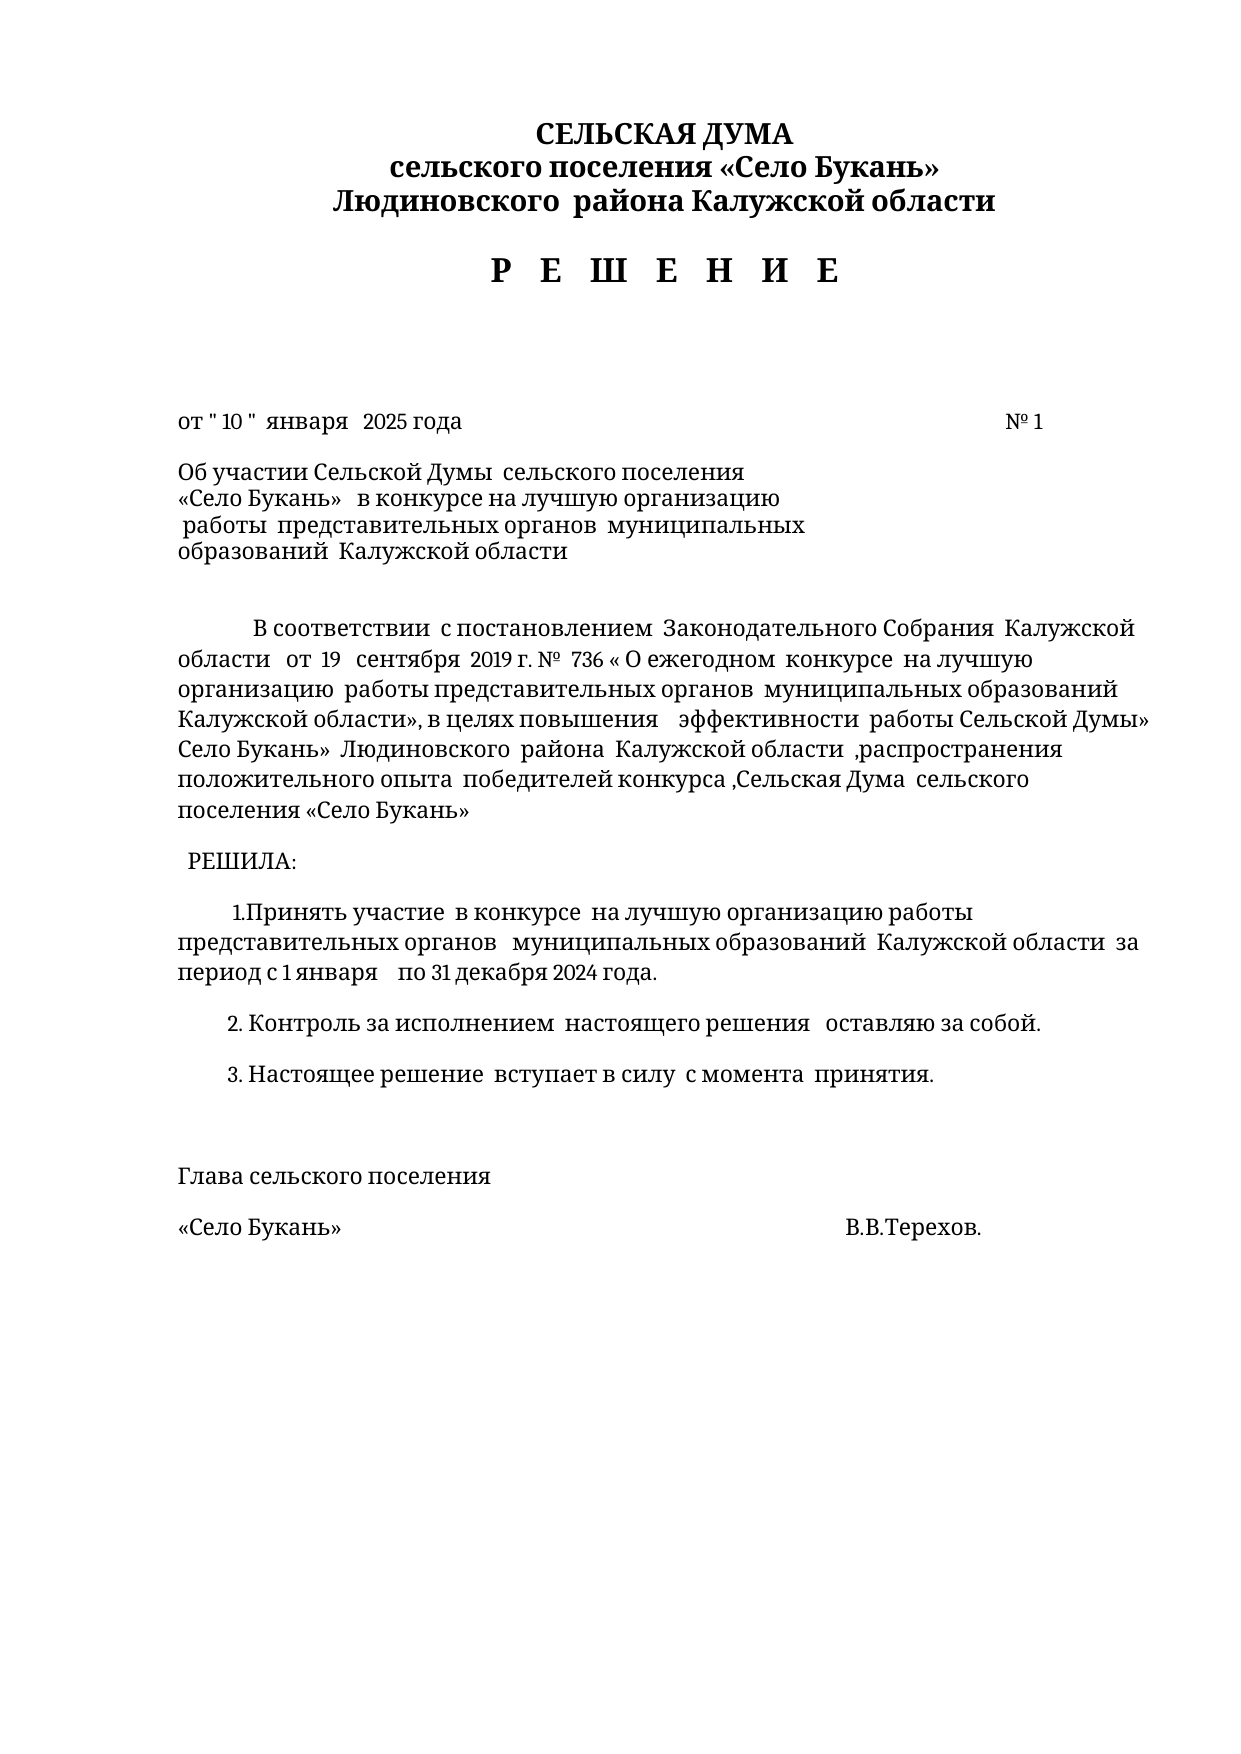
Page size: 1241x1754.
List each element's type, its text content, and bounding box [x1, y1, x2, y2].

text «Село Букань» В.В.Терехов. [177, 1215, 1152, 1241]
text 2. Контроль за исполнением настоящего решения оставляю за собой. [177, 1011, 1152, 1037]
text 3. Настоящее решение вступает в силу с момента принятия. [177, 1062, 1152, 1088]
text Р Е Ш Е Н И Е [177, 252, 1152, 291]
text сельского поселения «Село Букань» [177, 152, 1152, 185]
text Об участии Сельской Думы сельского поселения [177, 460, 1152, 486]
text СЕЛЬСКАЯ ДУМА [177, 118, 1152, 152]
text РЕШИЛА: [177, 848, 1152, 875]
text Глава сельского поселения [177, 1164, 1152, 1190]
text Людиновского района Калужской области [177, 185, 1152, 219]
text образований Калужской области [177, 539, 1152, 565]
text от " 10 " января 2025 года № 1 [177, 409, 1152, 435]
text 1.Принять участие в конкурсе на лучшую организацию работы представительных органов муниципальных образований Калужской области за период с 1 января по 31 декабря 2024 года. [177, 899, 1152, 986]
text «Село Букань» в конкурсе на лучшую организацию [177, 486, 1152, 512]
text работы представительных органов муниципальных [177, 512, 1152, 539]
text В соответствии с постановлением Законодательного Собрания Калужской области от 19 сентября 2019 г. № 736 « О ежегодном конкурсе на лучшую организацию работы представительных органов муниципальных образований Калужской области», в целях повышения эффективности работы Сельской Думы» Село Букань» Людиновского района Калужской области ,распространения положительного опыта победителей конкурса ,Сельская Дума сельского поселения «Село Букань» [177, 616, 1152, 824]
